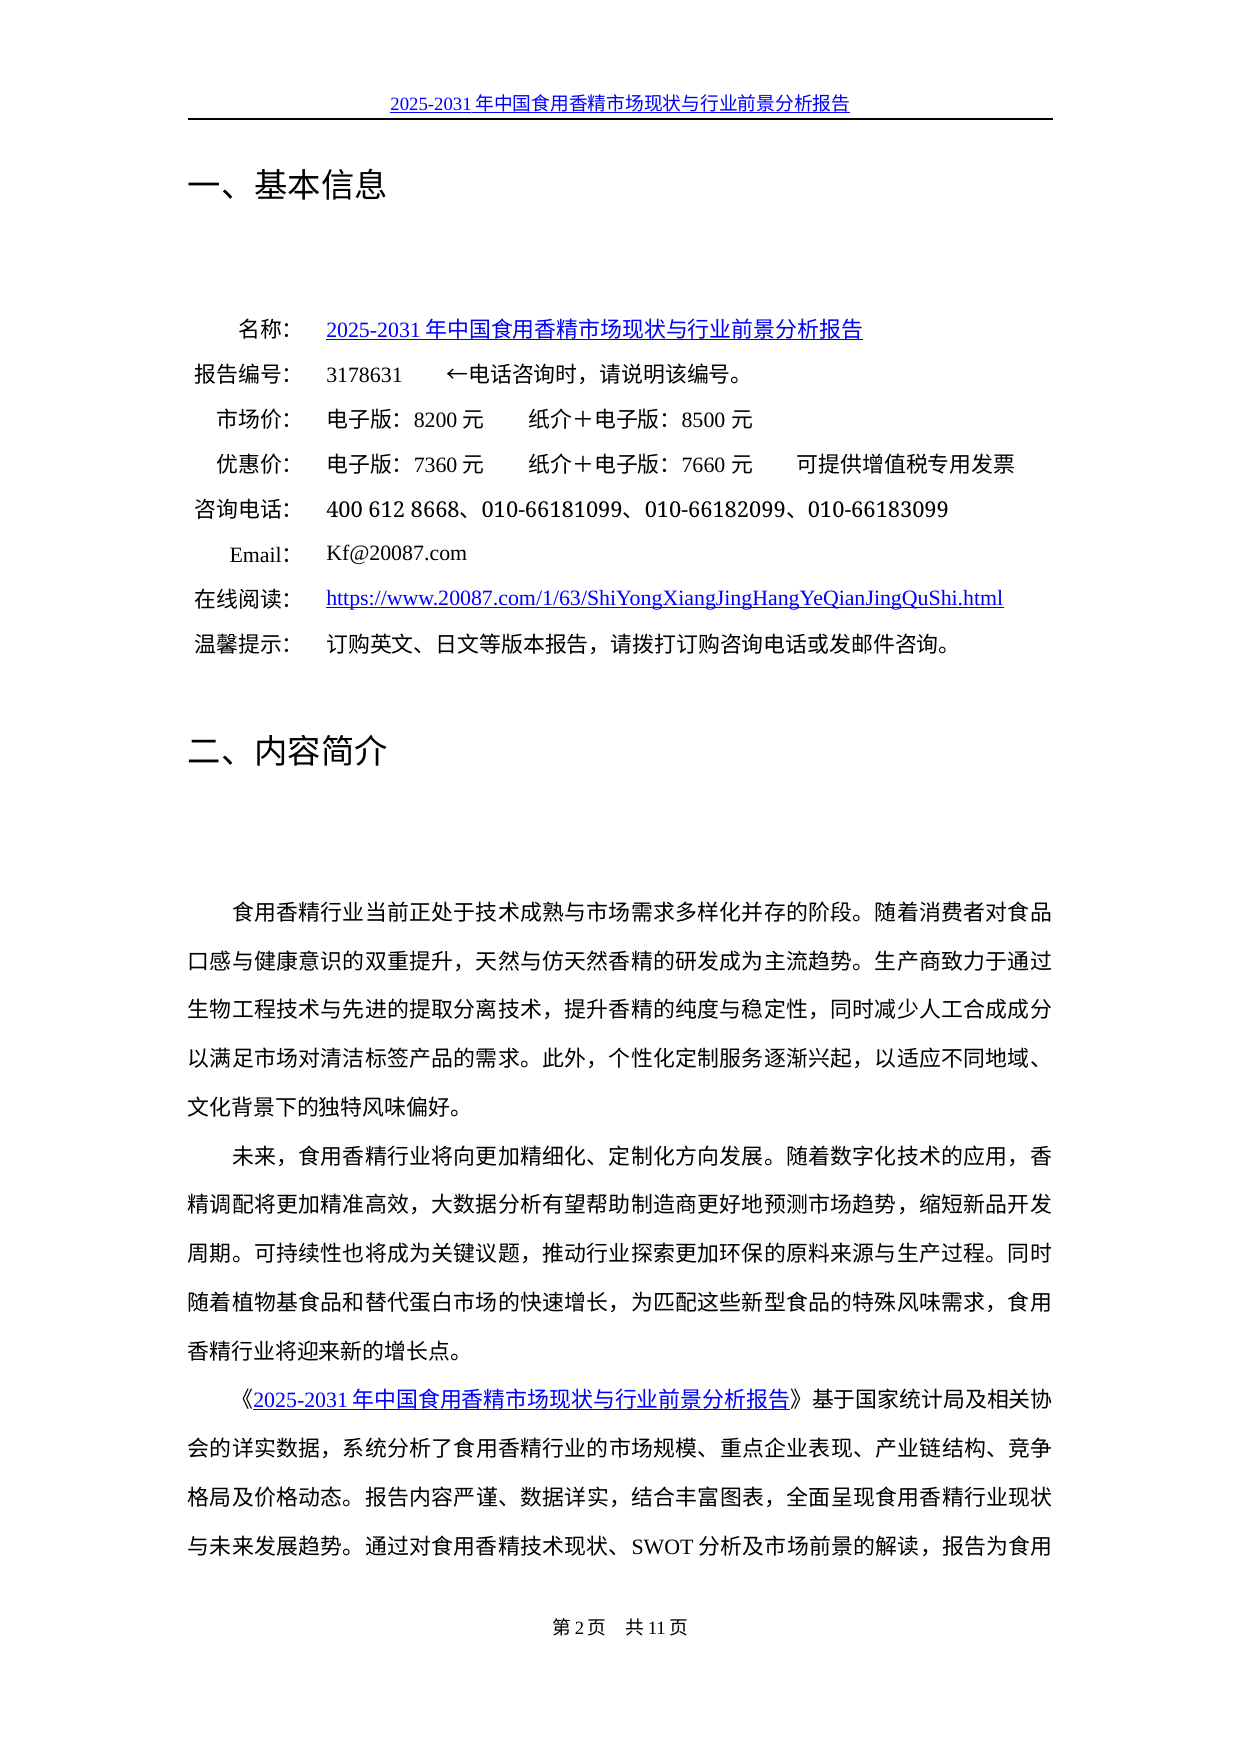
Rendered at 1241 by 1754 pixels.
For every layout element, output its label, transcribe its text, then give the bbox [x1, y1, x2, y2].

table_cell Kf@20087.com [315, 537, 1073, 582]
table_cell 咨询电话： [167, 492, 315, 537]
table_header 名称： [167, 312, 315, 357]
table_cell 在线阅读： [167, 582, 315, 627]
table_cell 订购英文、日文等版本报告，请拨打订购咨询电话或发邮件咨询。 [315, 627, 1073, 672]
table_cell 报告编号： [167, 357, 315, 402]
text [187, 894, 1053, 1561]
table_cell 温馨提示： [167, 627, 315, 672]
table_cell 优惠价： [167, 447, 315, 492]
title 一、基本信息 [187, 150, 1053, 215]
table_cell 电子版：8200 元 纸介＋电子版：8500 元 [315, 402, 1073, 447]
table_cell 电子版：7360 元 纸介＋电子版：7660 元 可提供增值税专用发票 [315, 447, 1073, 492]
table_header 2025-2031年中国食用香精市场现状与行业前景分析报告 [315, 312, 1073, 357]
table_cell Email： [167, 537, 315, 582]
title 二、内容简介 [187, 717, 1053, 782]
table_cell 400 612 8668、010-66181099、010-66182099、010-66183099 [315, 492, 1073, 537]
table_cell [315, 582, 1073, 627]
table_cell 市场价： [167, 402, 315, 447]
table_cell 3178631 ←电话咨询时，请说明该编号。 [315, 357, 1073, 402]
